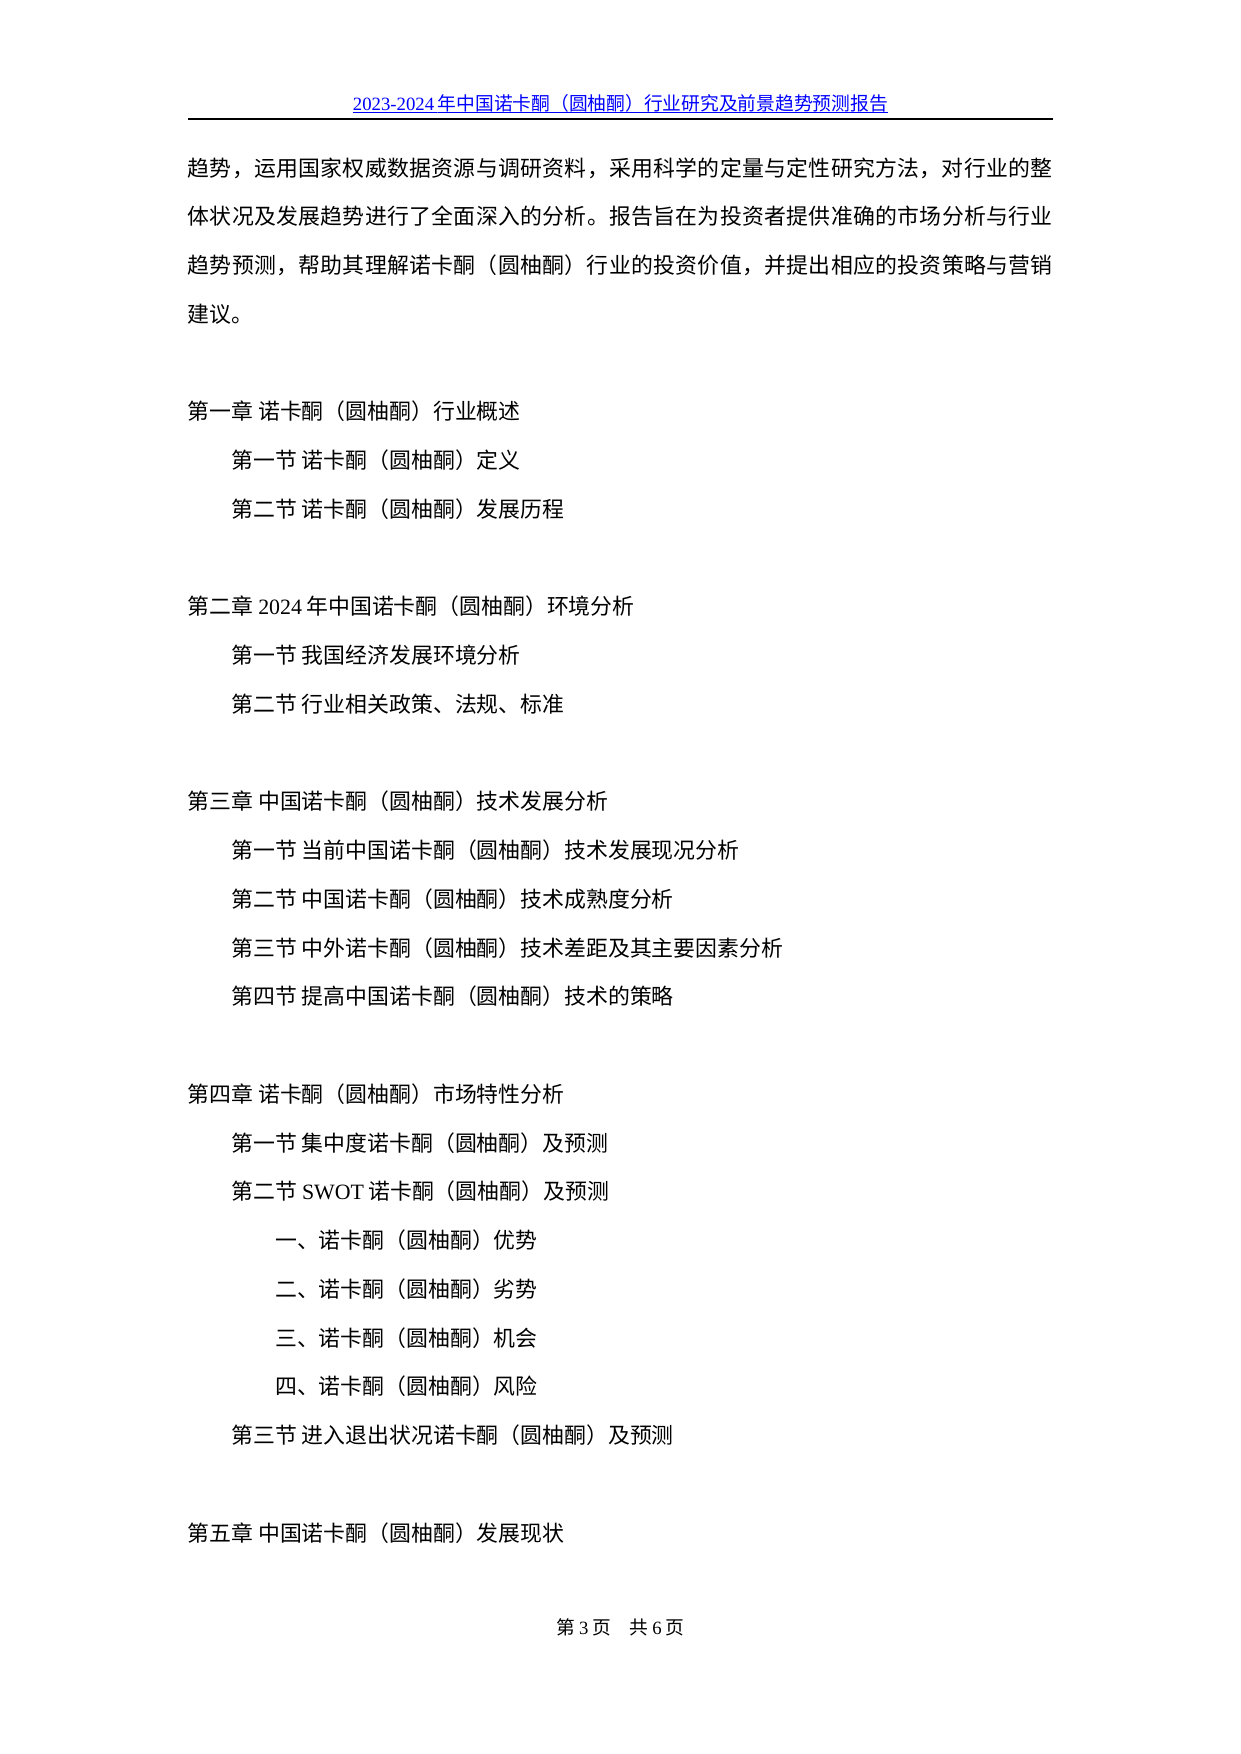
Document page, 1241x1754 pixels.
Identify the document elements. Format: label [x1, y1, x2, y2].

text [187, 150, 1053, 1548]
